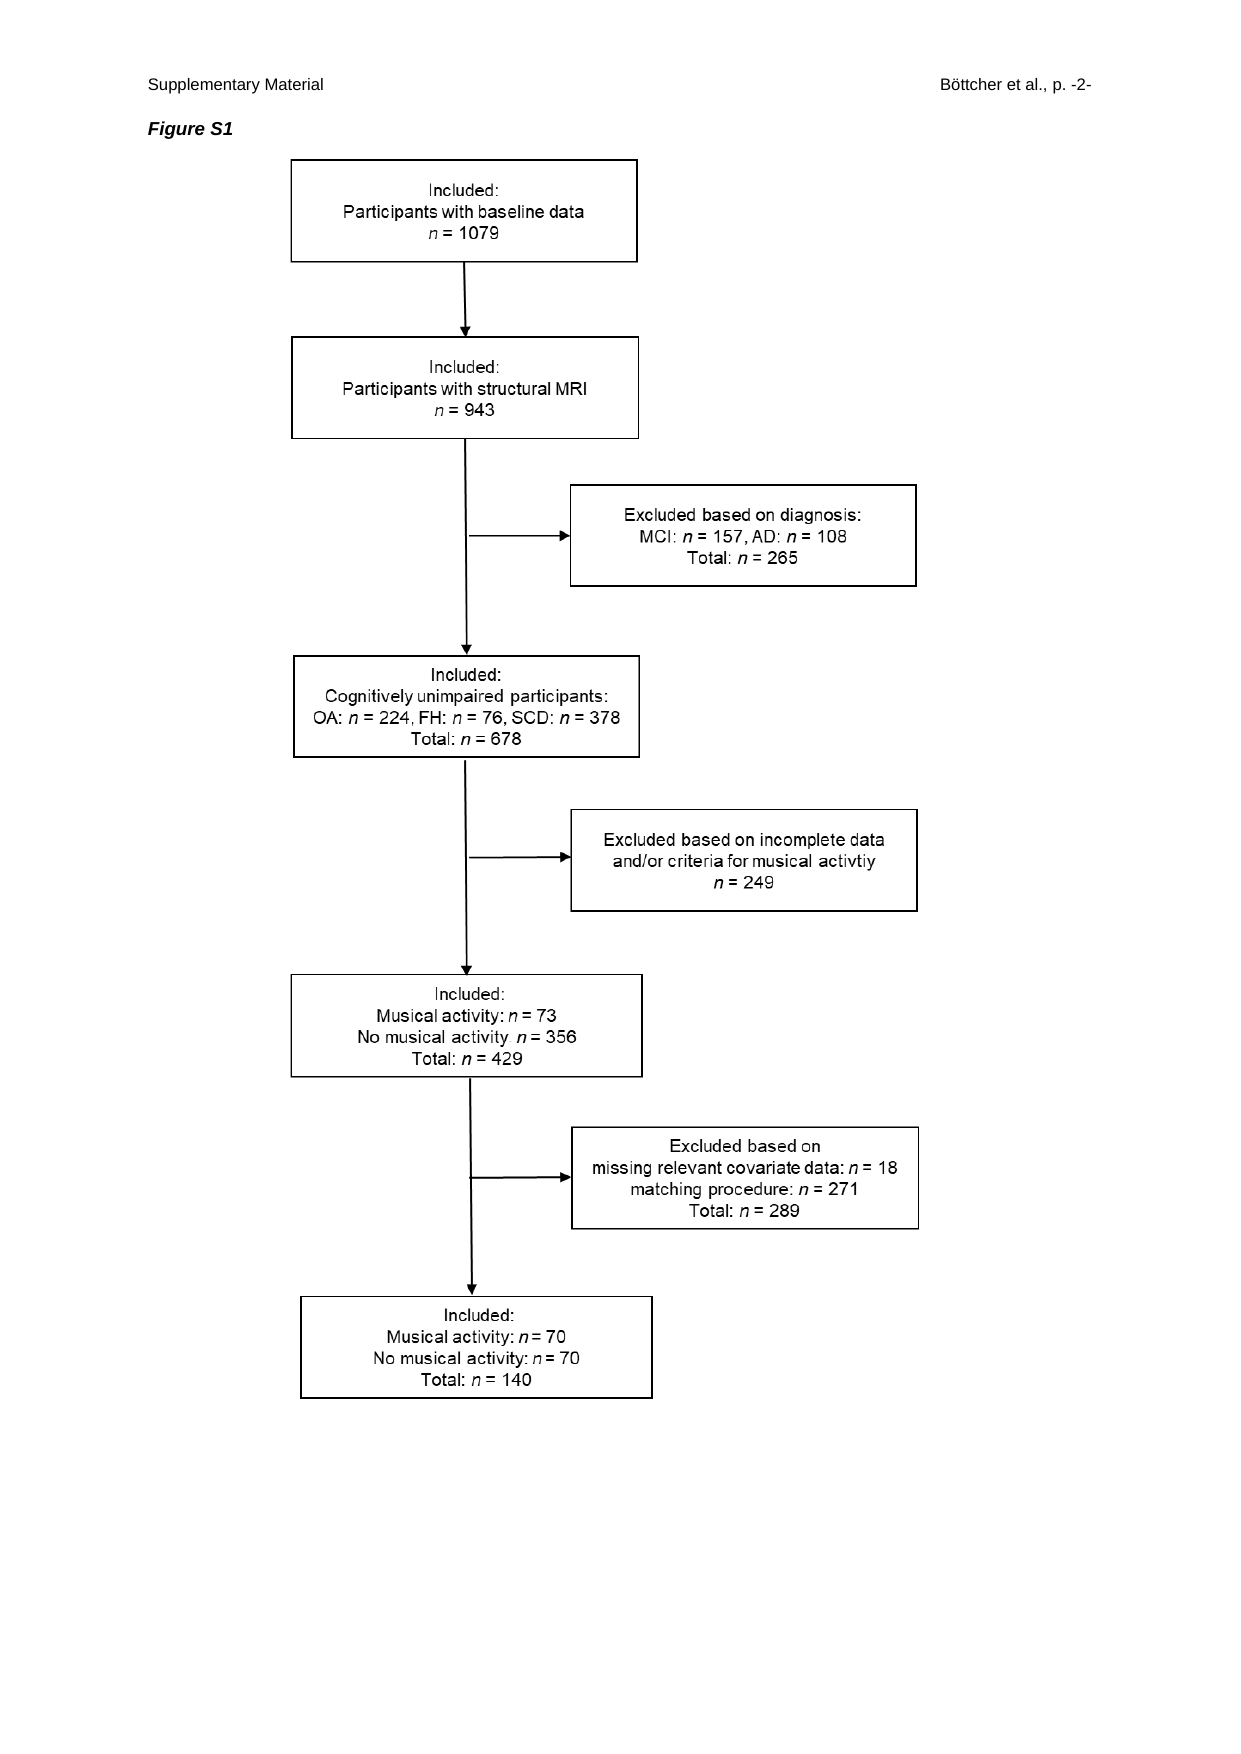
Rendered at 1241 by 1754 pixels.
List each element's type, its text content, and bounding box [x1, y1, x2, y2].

subtitle Figure S1 [148, 118, 1093, 140]
picture [290, 159, 919, 1400]
